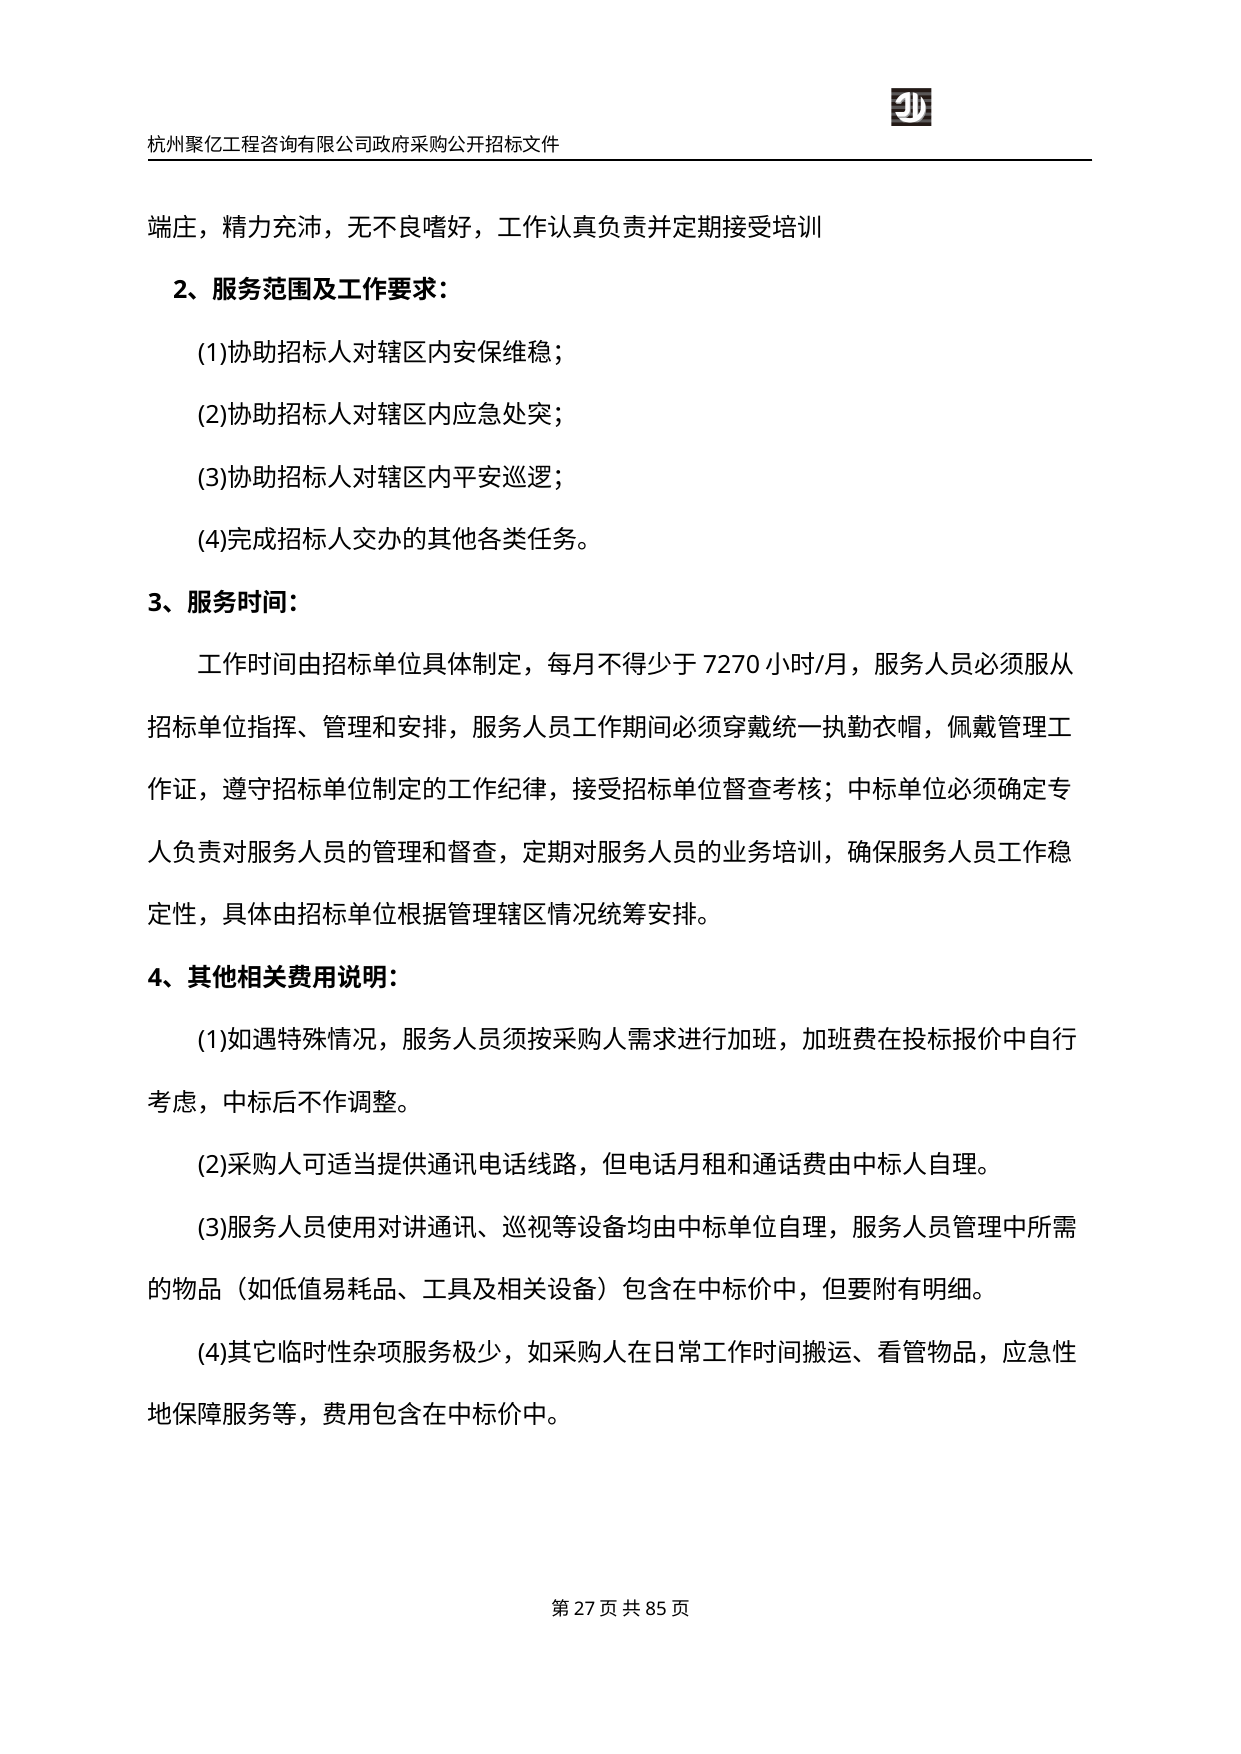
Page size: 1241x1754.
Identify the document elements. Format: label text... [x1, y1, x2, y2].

picture [891, 88, 932, 126]
text (4)其它临时性杂项服务极少，如采购人在日常工作时间搬运、看管物品，应急性地保障服务等，费用包含在中标价中。 [148, 1311, 1092, 1436]
text (1)协助招标人对辖区内安保维稳； [148, 311, 1092, 374]
text (4)完成招标人交办的其他各类任务。 [148, 499, 1092, 561]
text (3)服务人员使用对讲通讯、巡视等设备均由中标单位自理，服务人员管理中所需的物品（如低值易耗品、工具及相关设备）包含在中标价中，但要附有明细。 [148, 1186, 1092, 1311]
text 2、服务范围及工作要求： [148, 249, 1092, 311]
text 3、服务时间： [148, 561, 1092, 624]
text (2)采购人可适当提供通讯电话线路，但电话月租和通话费由中标人自理。 [148, 1124, 1092, 1186]
text (1)如遇特殊情况，服务人员须按采购人需求进行加班，加班费在投标报价中自行考虑，中标后不作调整。 [148, 999, 1092, 1124]
text 工作时间由招标单位具体制定，每月不得少于7270小时/月，服务人员必须服从招标单位指挥、管理和安排，服务人员工作期间必须穿戴统一执勤衣帽，佩戴管理工作证，遵守招标单位制定的工作纪律，接受招标单位督查考核；中标单位必须确定专人负责对服务人员的管理和督查，定期对服务人员的业务培训，确保服务人员工作稳定性，具体由招标单位根据管理辖区情况统筹安排。 [148, 624, 1092, 936]
text 4、其他相关费用说明： [148, 936, 1092, 999]
text (2)协助招标人对辖区内应急处突； [148, 374, 1092, 436]
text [148, 186, 1092, 249]
text (3)协助招标人对辖区内平安巡逻； [148, 436, 1092, 499]
